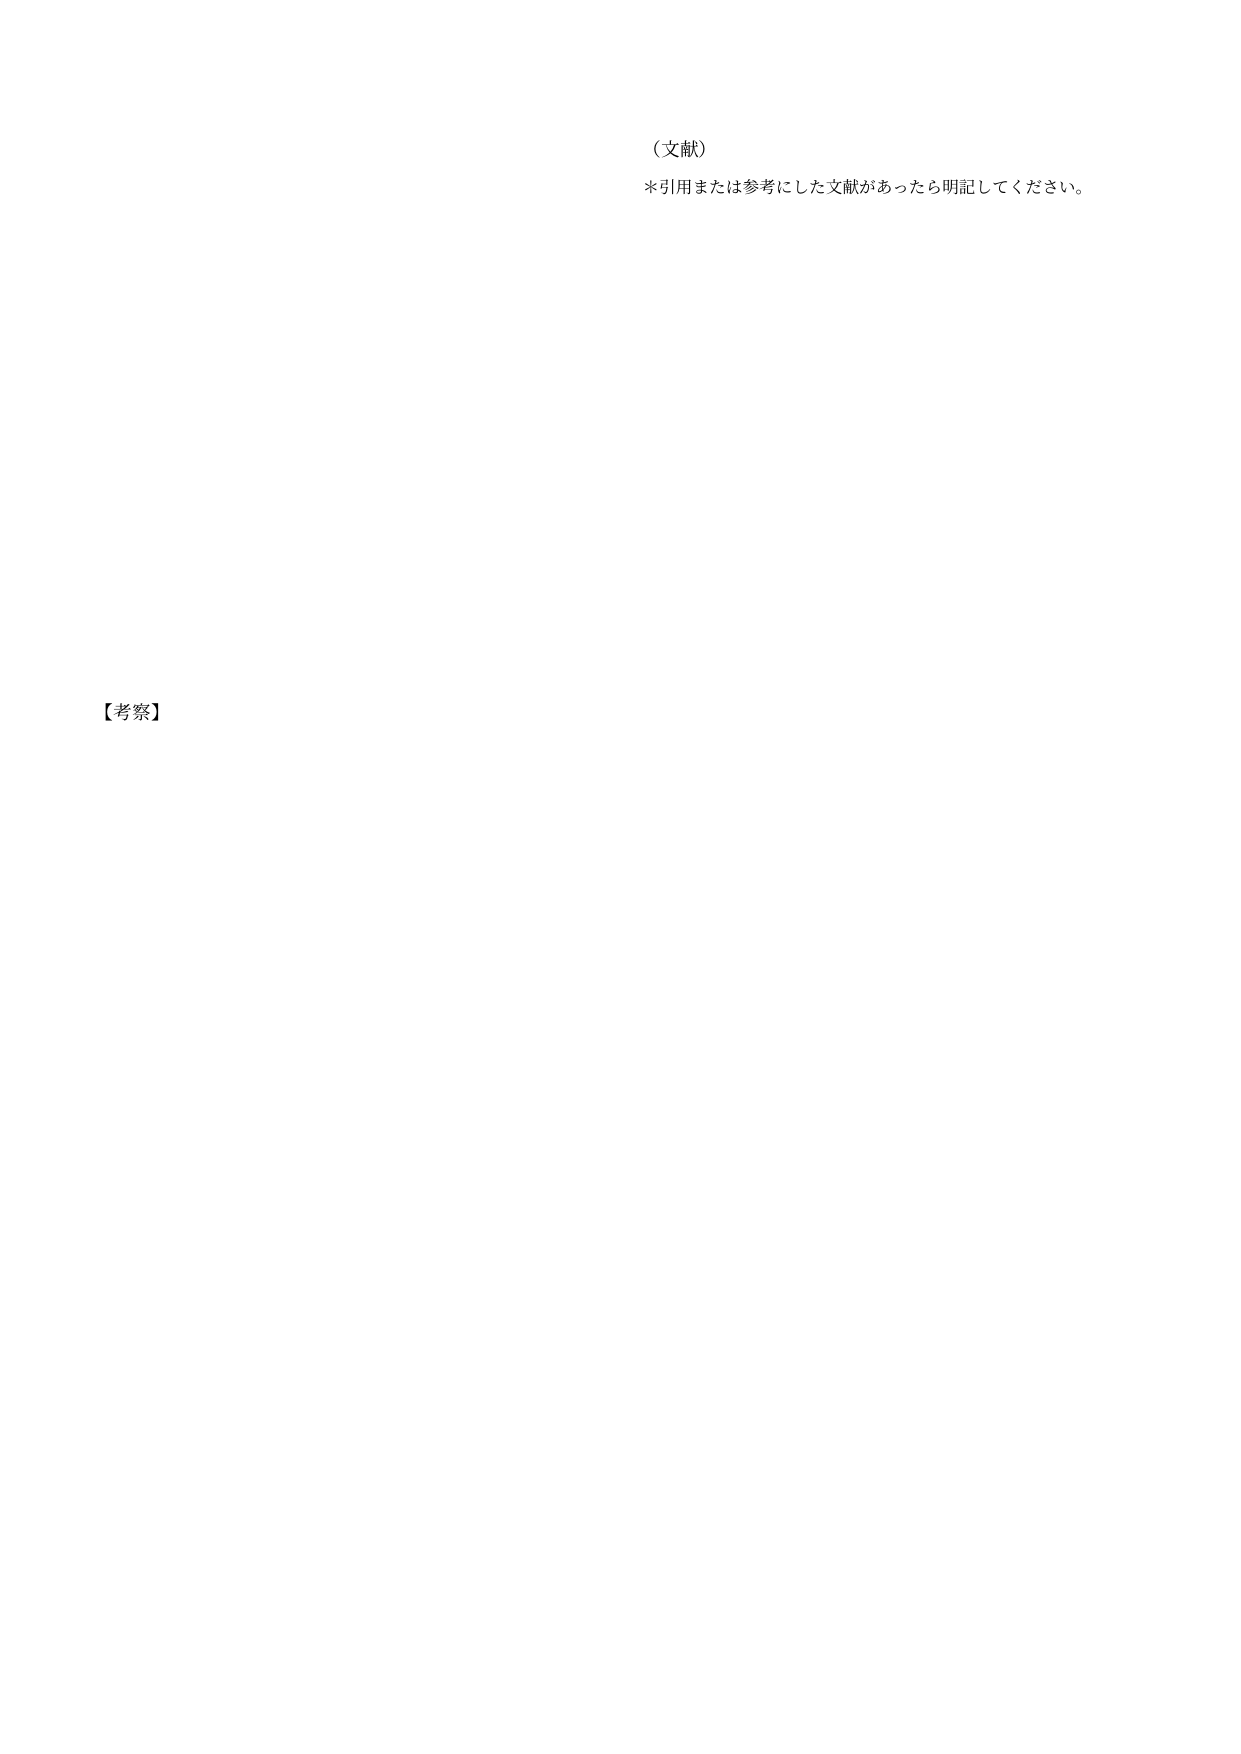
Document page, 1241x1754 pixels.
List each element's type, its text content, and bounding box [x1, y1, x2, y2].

text ＊引用または参考にした文献があったら明記してください。 [642, 167, 1146, 205]
text 【考察】 [94, 692, 598, 730]
text （文献） [642, 130, 1146, 167]
